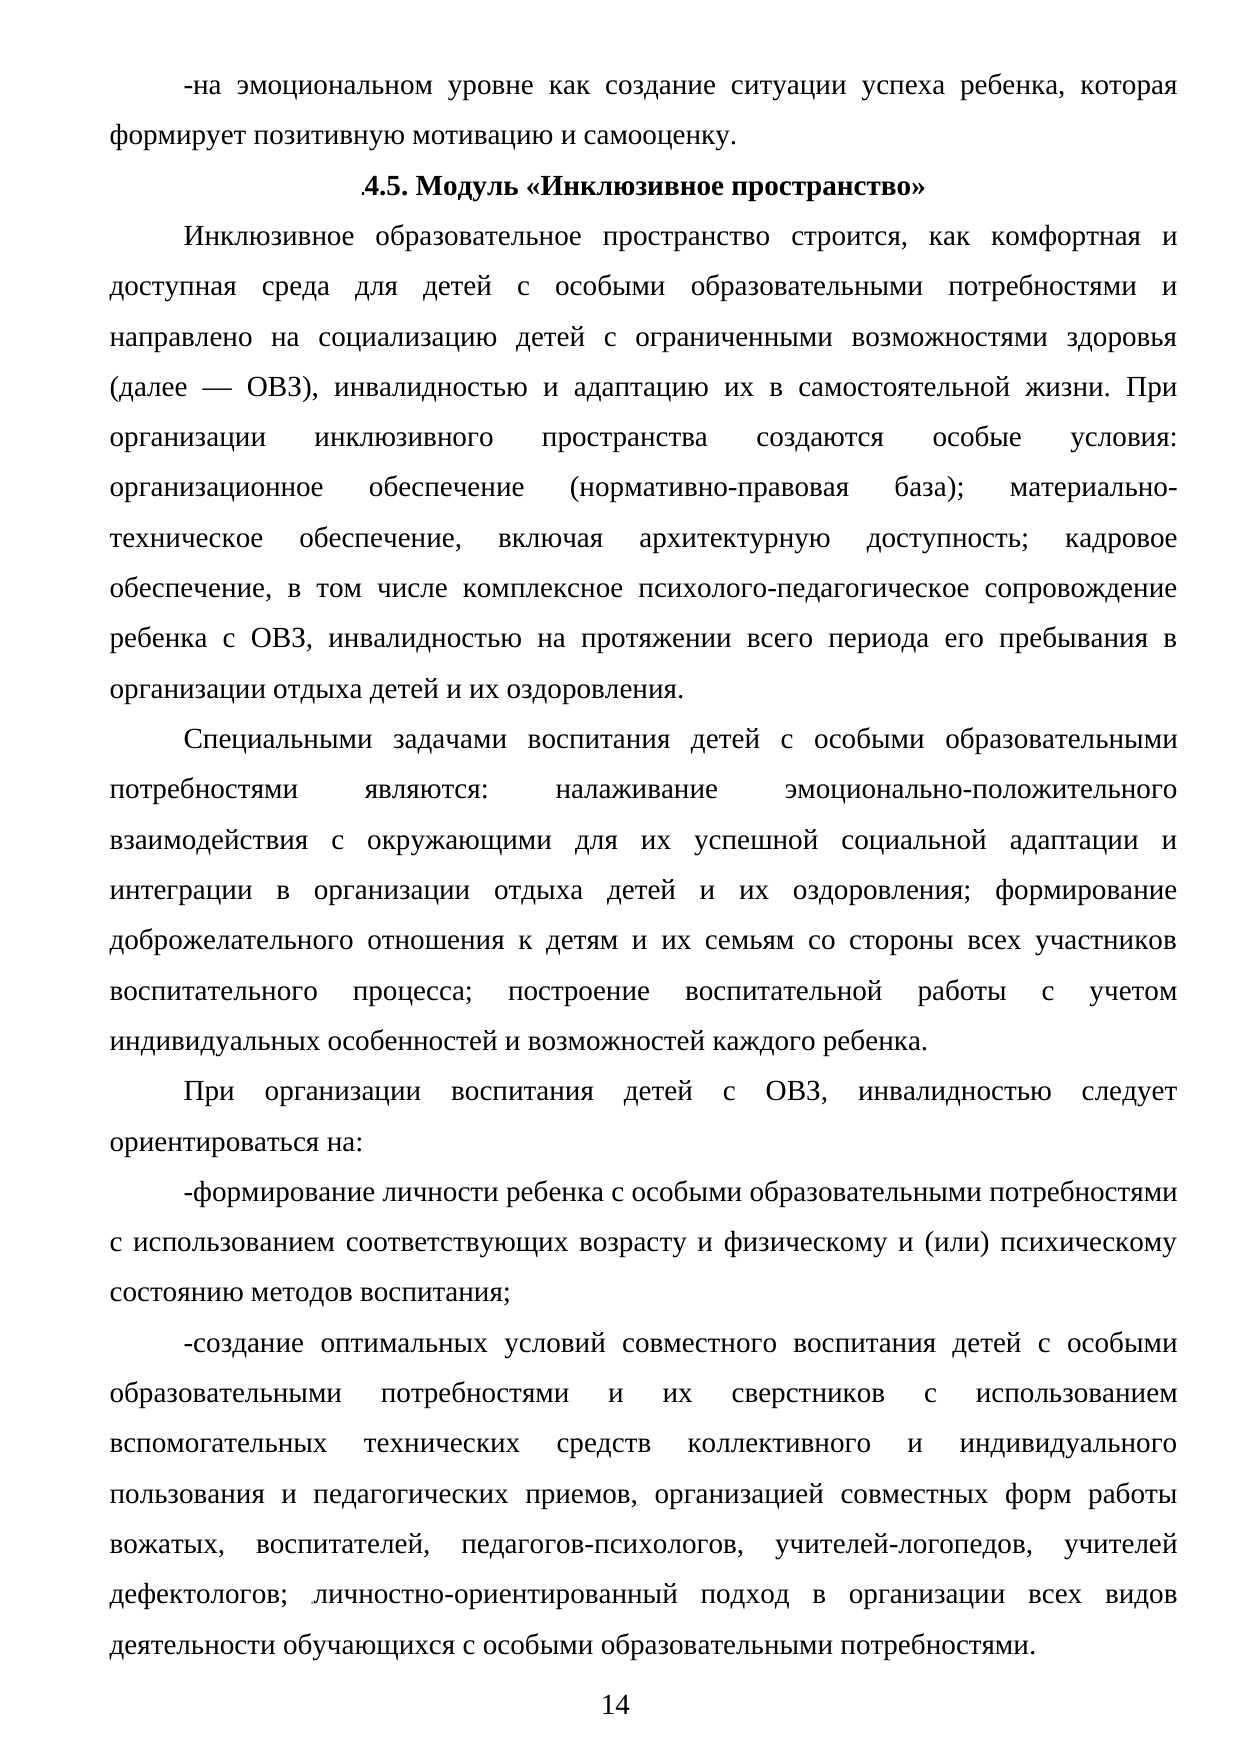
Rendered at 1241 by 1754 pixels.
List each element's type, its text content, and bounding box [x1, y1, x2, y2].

text Специальными задачами воспитания детей с особыми образовательными потребностями являются: налаживание эмоционально-положительного взаимодействия с окружающими для их успешной социальной адаптации и интеграции в организации отдыха детей и их оздоровления; формирование доброжелательного отношения к детям и их семьям со стороны всех участников воспитательного процесса; построение воспитательной работы с учетом индивидуальных особенностей и возможностей каждого ребенка. [109, 721, 1178, 1057]
text При организации воспитания детей с ОВЗ, инвалидностью следует ориентироваться на: [109, 1073, 1178, 1157]
text -создание оптимальных условий совместного воспитания детей с особыми образовательными потребностями и их сверстников с использованием вспомогательных технических средств коллективного и индивидуального пользования и педагогических приемов, организацией совместных форм работы вожатых, воспитателей, педагогов-психологов, учителей-логопедов, учителей дефектологов; личностно-ориентированный подход в организации всех видов деятельности обучающихся с особыми образовательными потребностями. [109, 1325, 1178, 1660]
text -на эмоциональном уровне как создание ситуации успеха ребенка, которая формирует позитивную мотивацию и самооценку. [109, 67, 1178, 151]
text -формирование личности ребенка с особыми образовательными потребностями с использованием соответствующих возрасту и физическому и (или) психическому состоянию методов воспитания; [109, 1174, 1178, 1308]
text 4.5. Модуль «Инклюзивное пространство» [106, 168, 1181, 201]
text Инклюзивное образовательное пространство строится, как комфортная и доступная среда для детей с особыми образовательными потребностями и направлено на социализацию детей с ограниченными возможностями здоровья (далее — ОВЗ), инвалидностью и адаптацию их в самостоятельной жизни. При организации инклюзивного пространства создаются особые условия: организационное обеспечение (нормативно-правовая база); материально-техническое обеспечение, включая архитектурную доступность; кадровое обеспечение, в том числе комплексное психолого-педагогическое сопровождение ребенка с ОВЗ, инвалидностью на протяжении всего периода его пребывания в организации отдыха детей и их оздоровления. [109, 218, 1178, 704]
